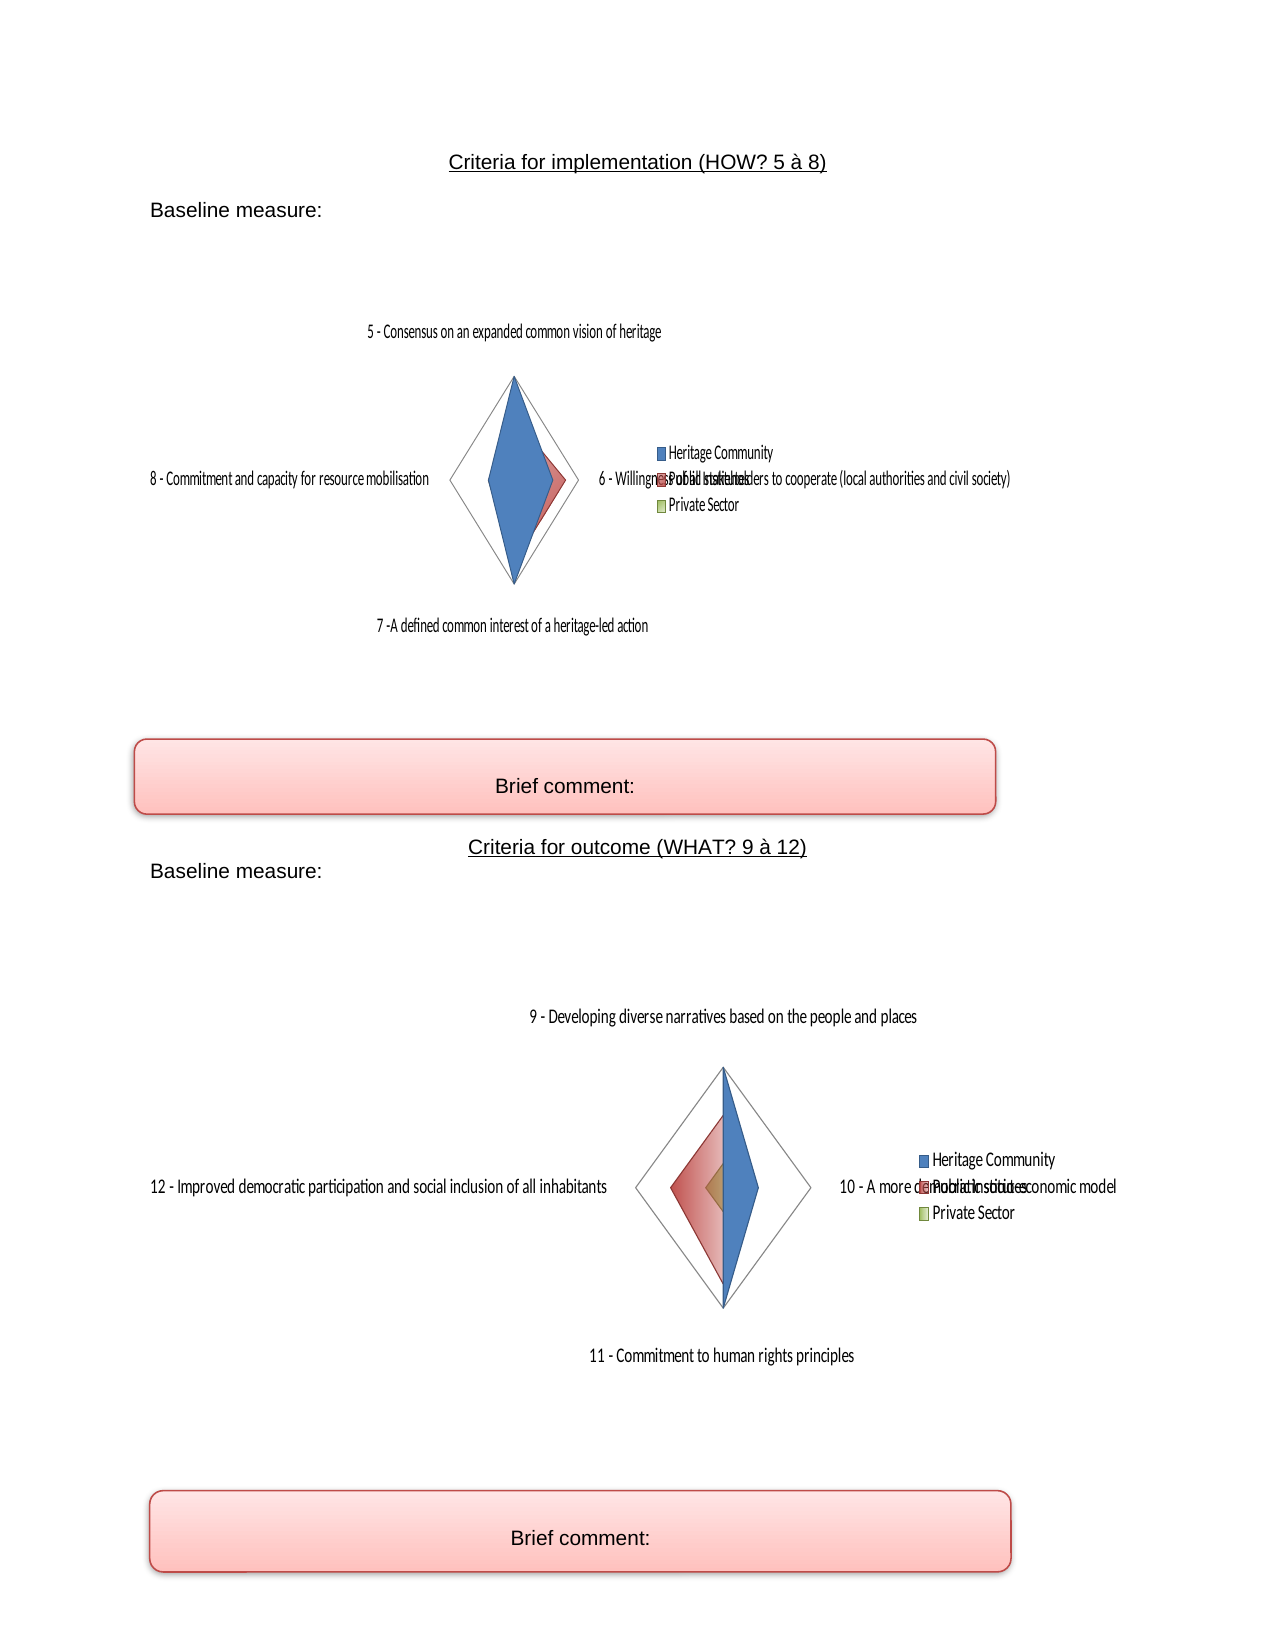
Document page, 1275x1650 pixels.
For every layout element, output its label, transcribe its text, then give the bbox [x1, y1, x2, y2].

text Criteria for implementation (HOW? 5 à 8) [150, 150, 1125, 174]
text Baseline measure: [150, 858, 1125, 1497]
text Baseline measure: [150, 198, 1125, 222]
text Criteria for outcome (WHAT? 9 à 12) [150, 834, 1125, 858]
